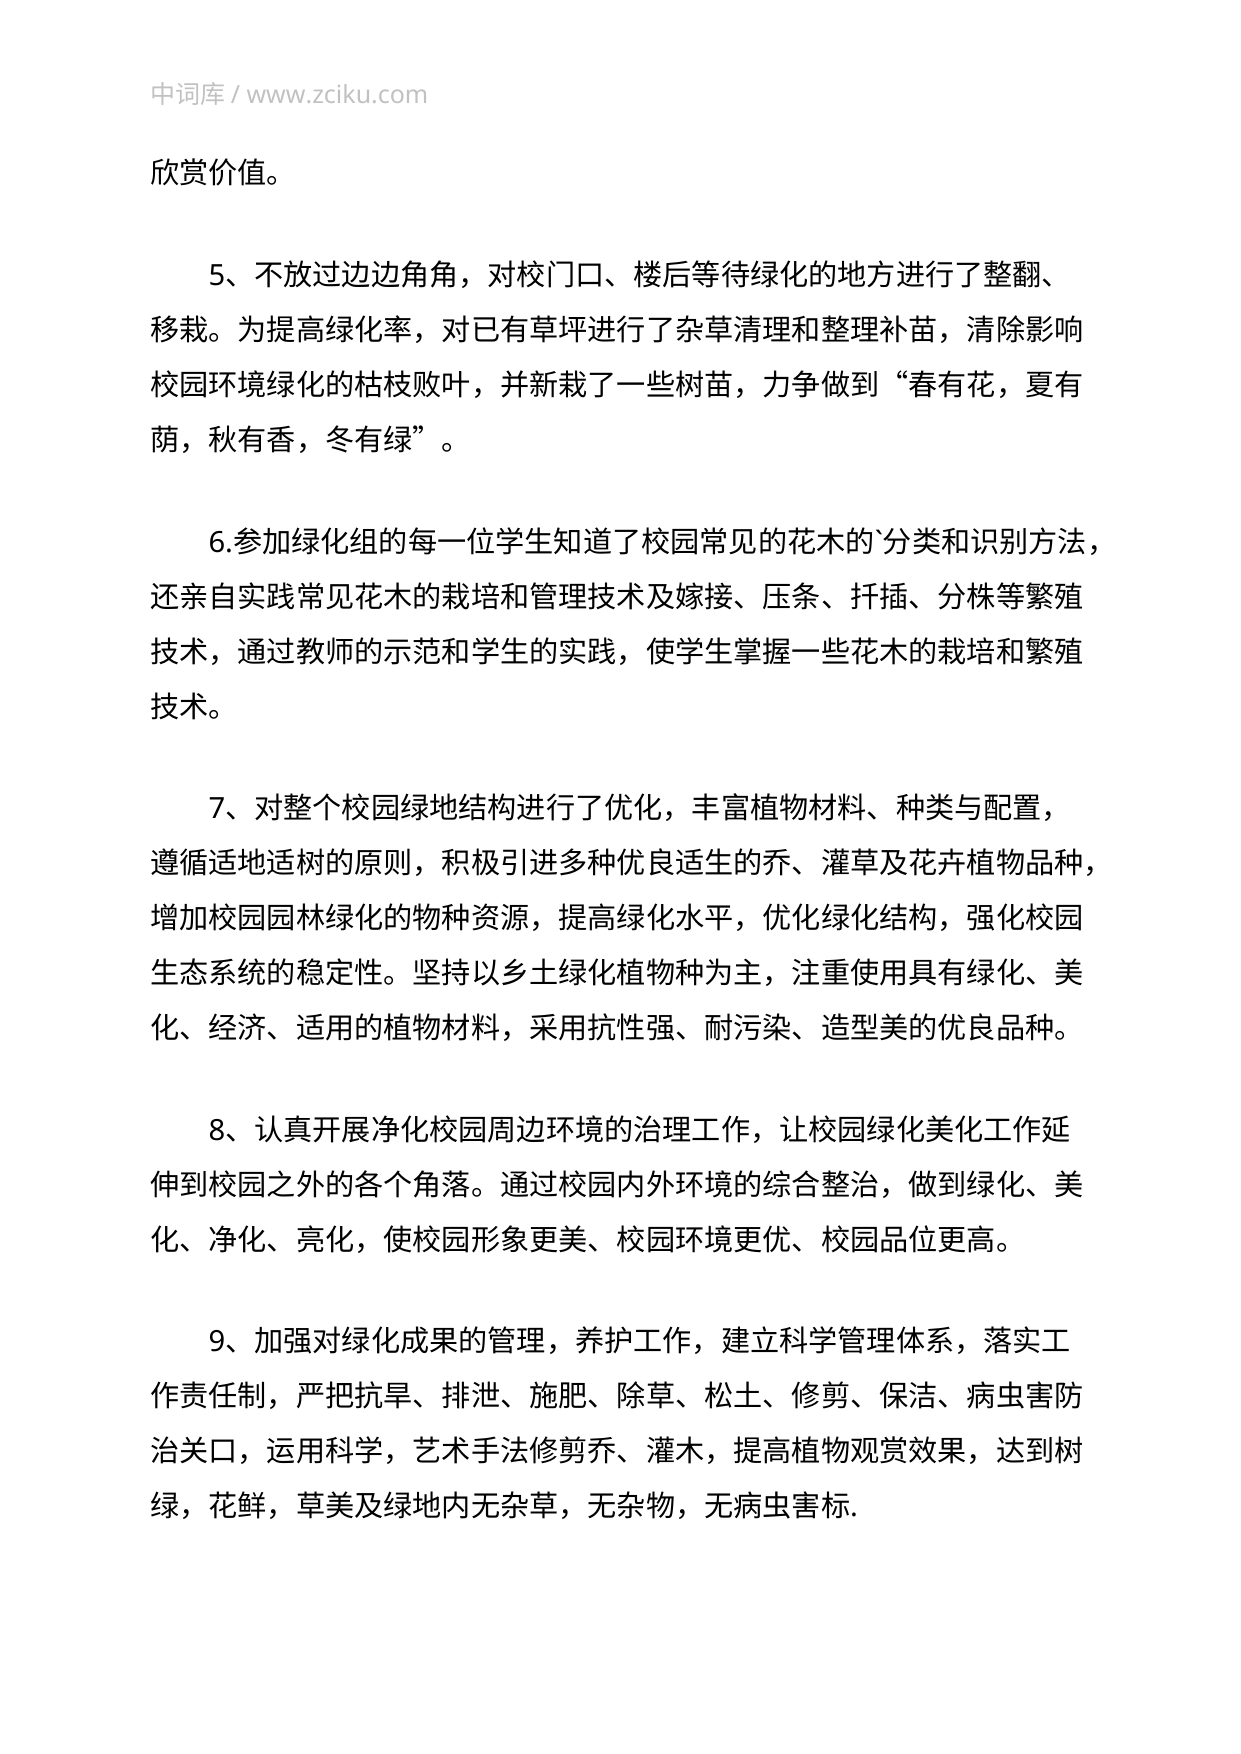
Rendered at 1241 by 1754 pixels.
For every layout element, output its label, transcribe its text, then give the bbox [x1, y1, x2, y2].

text 5、不放过边边角角，对校门口、楼后等待绿化的地方进行了整翻、移栽。为提高绿化率，对已有草坪进行了杂草清理和整理补苗，清除影响校园环境绿化的枯枝败叶，并新栽了一些树苗，力争做到“春有花，夏有荫，秋有香，冬有绿”。 [150, 252, 1090, 459]
text 6.参加绿化组的每一位学生知道了校园常见的花木的`分类和识别方法，还亲自实践常见花木的栽培和管理技术及嫁接、压条、扦插、分株等繁殖技术，通过教师的示范和学生的实践，使学生掌握一些花木的栽培和繁殖技术。 [150, 518, 1090, 725]
text 8、认真开展净化校园周边环境的治理工作，让校园绿化美化工作延伸到校园之外的各个角落。通过校园内外环境的综合整治，做到绿化、美化、净化、亮化，使校园形象更美、校园环境更优、校园品位更高。 [150, 1106, 1090, 1258]
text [150, 150, 1090, 192]
text 9、加强对绿化成果的管理，养护工作，建立科学管理体系，落实工作责任制，严把抗旱、排泄、施肥、除草、松土、修剪、保洁、病虫害防治关口，运用科学，艺术手法修剪乔、灌木，提高植物观赏效果，达到树绿，花鲜，草美及绿地内无杂草，无杂物，无病虫害标. [150, 1318, 1090, 1525]
text 7、对整个校园绿地结构进行了优化，丰富植物材料、种类与配置，遵循适地适树的原则，积极引进多种优良适生的乔、灌草及花卉植物品种，增加校园园林绿化的物种资源，提高绿化水平，优化绿化结构，强化校园生态系统的稳定性。坚持以乡土绿化植物种为主，注重使用具有绿化、美化、经济、适用的植物材料，采用抗性强、耐污染、造型美的优良品种。 [150, 785, 1090, 1047]
